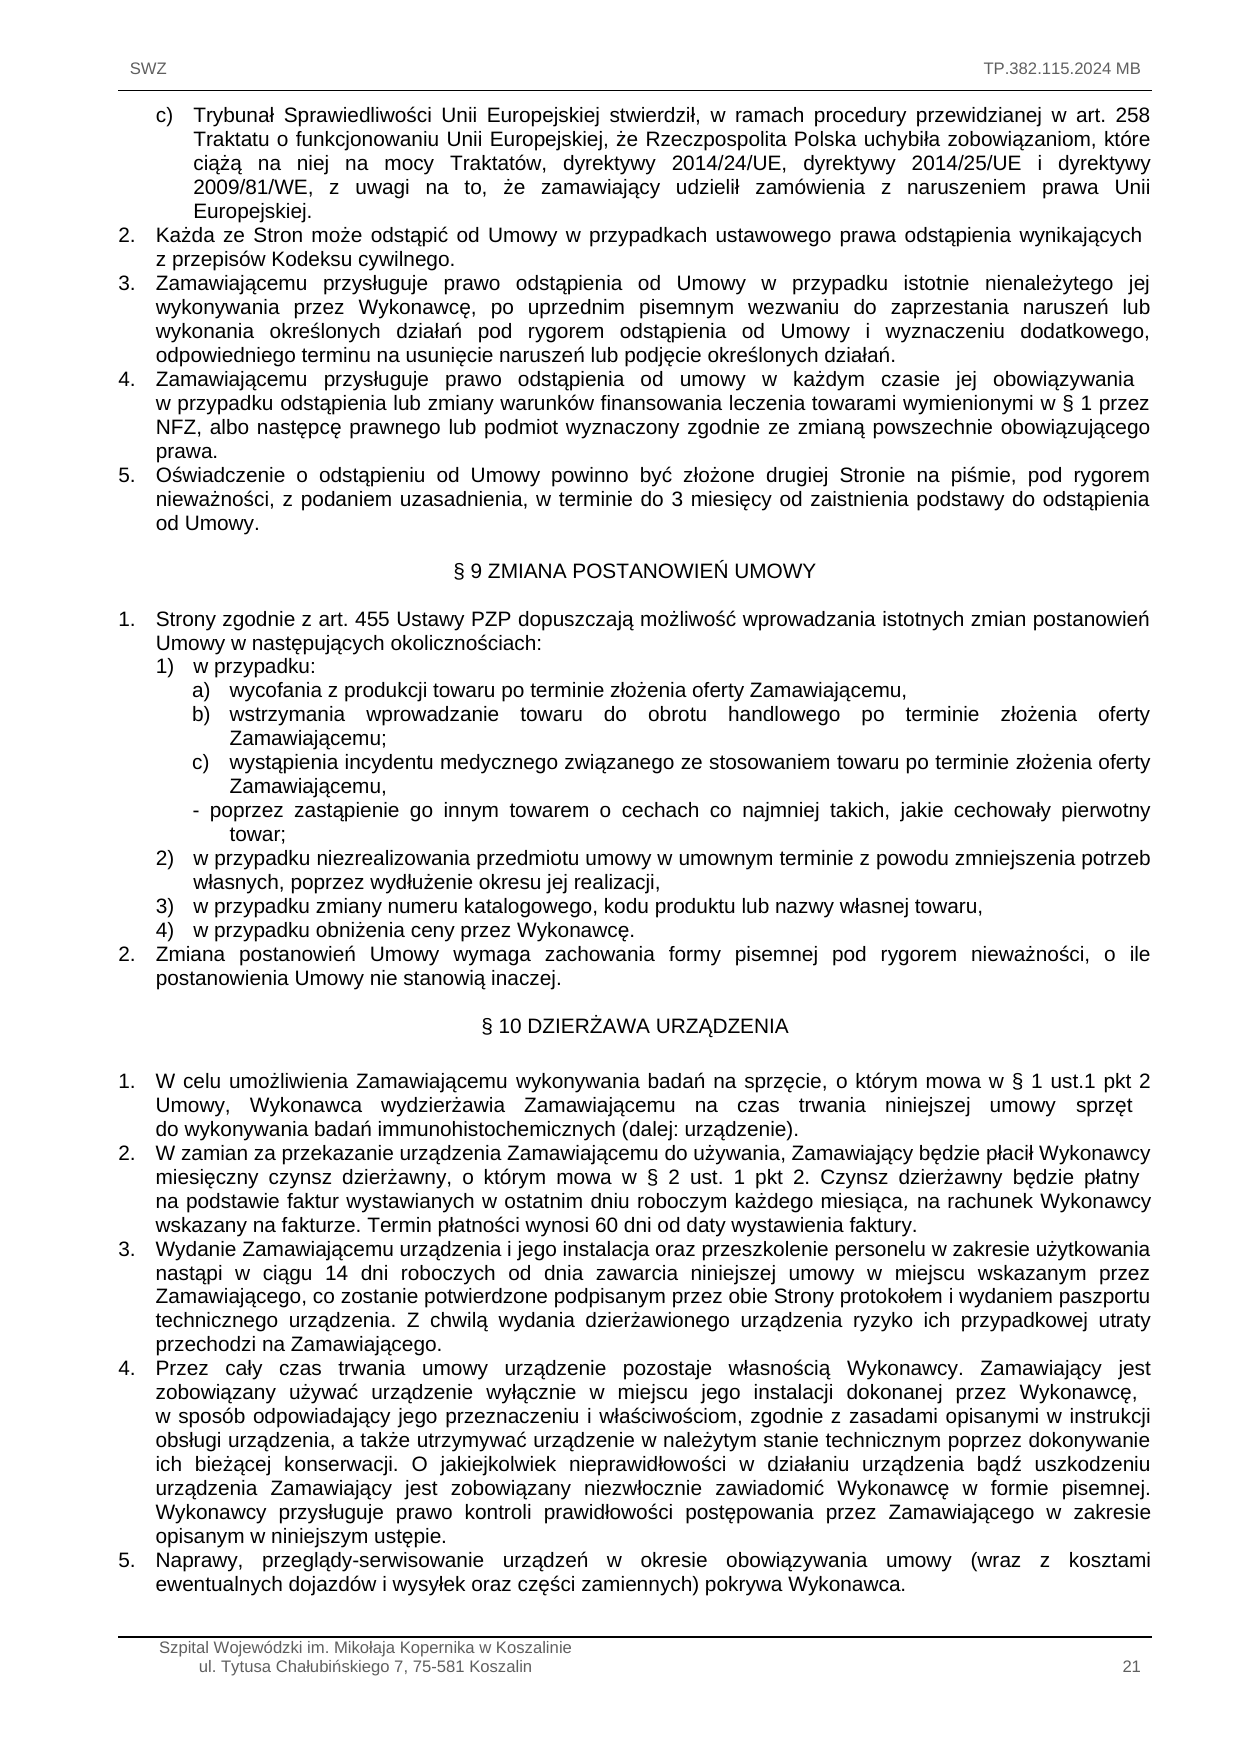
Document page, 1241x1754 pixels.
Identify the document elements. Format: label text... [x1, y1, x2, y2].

list Zamawiającemu przysługuje prawo odstąpienia od umowy w każdym czasie jej obowiązywania w przypadku odstąpienia lub zmiany warunków finansowania leczenia towarami wymienionymi w § 1 przez NFZ, albo następcę prawnego lub podmiot wyznaczony zgodnie ze zmianą powszechnie obowiązującego prawa. [118, 367, 1152, 463]
list Trybunał Sprawiedliwości Unii Europejskiej stwierdził, w ramach procedury przewidzianej w art. 258 Traktatu o funkcjonowaniu Unii Europejskiej, że Rzeczpospolita Polska uchybiła zobowiązaniom, które ciążą na niej na mocy Traktatów, dyrektywy 2014/24/UE, dyrektywy 2014/25/UE i dyrektywy 2009/81/WE, z uwagi na to, że zamawiający udzielił zamówienia z naruszeniem prawa Unii Europejskiej. [156, 103, 1152, 223]
list w przypadku obniżenia ceny przez Wykonawcę. [156, 918, 1152, 942]
list Strony zgodnie z art. 455 Ustawy PZP dopuszczają możliwość wprowadzania istotnych zmian postanowień Umowy w następujących okolicznościach: [118, 606, 1152, 654]
text § 10 DZIERŻAWA URZĄDZENIA [118, 1014, 1152, 1038]
list Oświadczenie o odstąpieniu od Umowy powinno być złożone drugiej Stronie na piśmie, pod rygorem nieważności, z podaniem uzasadnienia, w terminie do 3 miesięcy od zaistnienia podstawy do odstąpienia od Umowy. [118, 463, 1152, 534]
list Zamawiającemu przysługuje prawo odstąpienia od Umowy w przypadku istotnie nienależytego jej wykonywania przez Wykonawcę, po uprzednim pisemnym wezwaniu do zaprzestania naruszeń lub wykonania określonych działań pod rygorem odstąpienia od Umowy i wyznaczeniu dodatkowego, odpowiedniego terminu na usunięcie naruszeń lub podjęcie określonych działań. [118, 271, 1152, 367]
list w przypadku niezrealizowania przedmiotu umowy w umownym terminie z powodu zmniejszenia potrzeb własnych, poprzez wydłużenie okresu jej realizacji, [156, 846, 1152, 894]
list Zmiana postanowień Umowy wymaga zachowania formy pisemnej pod rygorem nieważności, o ile postanowienia Umowy nie stanowią inaczej. [118, 942, 1152, 990]
list W celu umożliwienia Zamawiającemu wykonywania badań na sprzęcie, o którym mowa w § 1 ust.1 pkt 2 Umowy, Wykonawca wydzierżawia Zamawiającemu na czas trwania niniejszej umowy sprzęt do wykonywania badań immunohistochemicznych (dalej: urządzenie). [118, 1069, 1152, 1141]
list w przypadku zmiany numeru katalogowego, kodu produktu lub nazwy własnej towaru, [156, 894, 1152, 918]
list wystąpienia incydentu medycznego związanego ze stosowaniem towaru po terminie złożenia oferty Zamawiającemu, [192, 750, 1152, 798]
list w przypadku: [156, 654, 1152, 678]
list - poprzez zastąpienie go innym towarem o cechach co najmniej takich, jakie cechowały pierwotny towar; [192, 798, 1152, 846]
list Każda ze Stron może odstąpić od Umowy w przypadkach ustawowego prawa odstąpienia wynikających z przepisów Kodeksu cywilnego. [118, 223, 1152, 271]
list wstrzymania wprowadzanie towaru do obrotu handlowego po terminie złożenia oferty Zamawiającemu; [192, 702, 1152, 750]
list Wydanie Zamawiającemu urządzenia i jego instalacja oraz przeszkolenie personelu w zakresie użytkowania nastąpi w ciągu 14 dni roboczych od dnia zawarcia niniejszej umowy w miejscu wskazanym przez Zamawiającego, co zostanie potwierdzone podpisanym przez obie Strony protokołem i wydaniem paszportu technicznego urządzenia. Z chwilą wydania dzierżawionego urządzenia ryzyko ich przypadkowej utraty przechodzi na Zamawiającego. [118, 1236, 1152, 1356]
list wycofania z produkcji towaru po terminie złożenia oferty Zamawiającemu, [192, 678, 1152, 702]
list W zamian za przekazanie urządzenia Zamawiającemu do używania, Zamawiający będzie płacił Wykonawcy miesięczny czynsz dzierżawny, o którym mowa w § 2 ust. 1 pkt 2. Czynsz dzierżawny będzie płatny na podstawie faktur wystawianych w ostatnim dniu roboczym każdego miesiąca, na rachunek Wykonawcy wskazany na fakturze. Termin płatności wynosi 60 dni od daty wystawienia faktury. [118, 1141, 1152, 1236]
text § 9 ZMIANA POSTANOWIEŃ UMOWY [118, 558, 1152, 582]
list Naprawy, przeglądy-serwisowanie urządzeń w okresie obowiązywania umowy (wraz z kosztami ewentualnych dojazdów i wysyłek oraz części zamiennych) pokrywa Wykonawca. [118, 1548, 1152, 1596]
list Przez cały czas trwania umowy urządzenie pozostaje własnością Wykonawcy. Zamawiający jest zobowiązany używać urządzenie wyłącznie w miejscu jego instalacji dokonanej przez Wykonawcę, w sposób odpowiadający jego przeznaczeniu i właściwościom, zgodnie z zasadami opisanymi w instrukcji obsługi urządzenia, a także utrzymywać urządzenie w należytym stanie technicznym poprzez dokonywanie ich bieżącej konserwacji. O jakiejkolwiek nieprawidłowości w działaniu urządzenia bądź uszkodzeniu urządzenia Zamawiający jest zobowiązany niezwłocznie zawiadomić Wykonawcę w formie pisemnej. Wykonawcy przysługuje prawo kontroli prawidłowości postępowania przez Zamawiającego w zakresie opisanym w niniejszym ustępie. [118, 1356, 1152, 1548]
